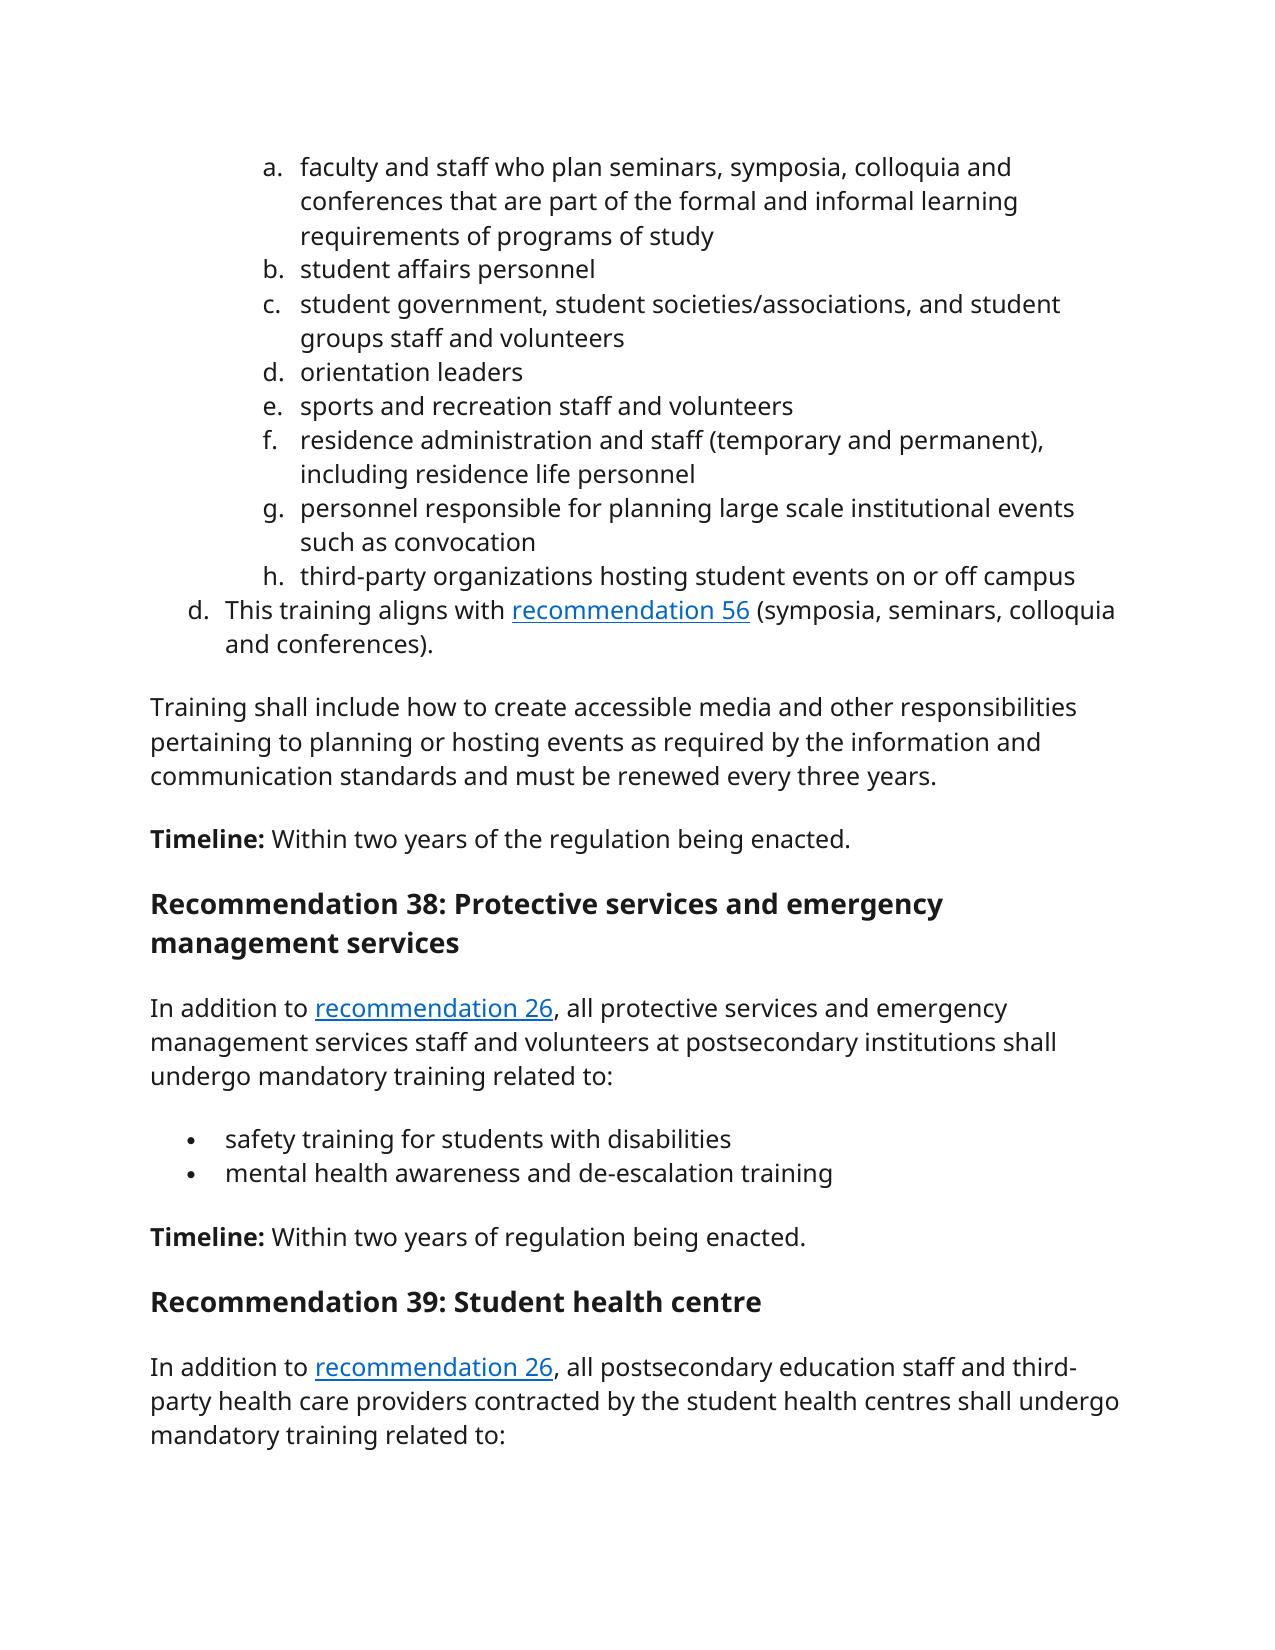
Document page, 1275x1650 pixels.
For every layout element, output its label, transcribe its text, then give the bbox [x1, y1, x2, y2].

list student affairs personnel [262, 252, 1125, 286]
text Recommendation 38: Protective services and emergency management services [150, 885, 1125, 961]
text Timeline: Within two years of the regulation being enacted. [150, 821, 1125, 856]
text Recommendation 39: Student health centre [150, 1282, 1125, 1321]
list third-party organizations hosting student events on or off campus [262, 559, 1125, 593]
list mental health awareness and de-escalation training [187, 1156, 1125, 1190]
list faculty and staff who plan seminars, symposia, colloquia and conferences that are part of the formal and informal learning requirements of programs of study [262, 150, 1125, 252]
text In addition to recommendation 26, all protective services and emergency management services staff and volunteers at postsecondary institutions shall undergo mandatory training related to: [150, 991, 1125, 1093]
list sports and recreation staff and volunteers [262, 388, 1125, 422]
list orientation leaders [262, 354, 1125, 388]
text Training shall include how to create accessible media and other responsibilities pertaining to planning or hosting events as required by the information and communication standards and must be renewed every three years. [150, 690, 1125, 792]
list student government, student societies/associations, and student groups staff and volunteers [262, 286, 1125, 354]
text Timeline: Within two years of regulation being enacted. [150, 1219, 1125, 1253]
list This training aligns with recommendation 56 (symposia, seminars, colloquia and conferences). [187, 593, 1125, 661]
list residence administration and staff (temporary and permanent), including residence life personnel [262, 422, 1125, 491]
list safety training for students with disabilities [187, 1122, 1125, 1156]
list personnel responsible for planning large scale institutional events such as convocation [262, 491, 1125, 559]
text In addition to recommendation 26, all postsecondary education staff and third-party health care providers contracted by the student health centres shall undergo mandatory training related to: [150, 1350, 1125, 1452]
